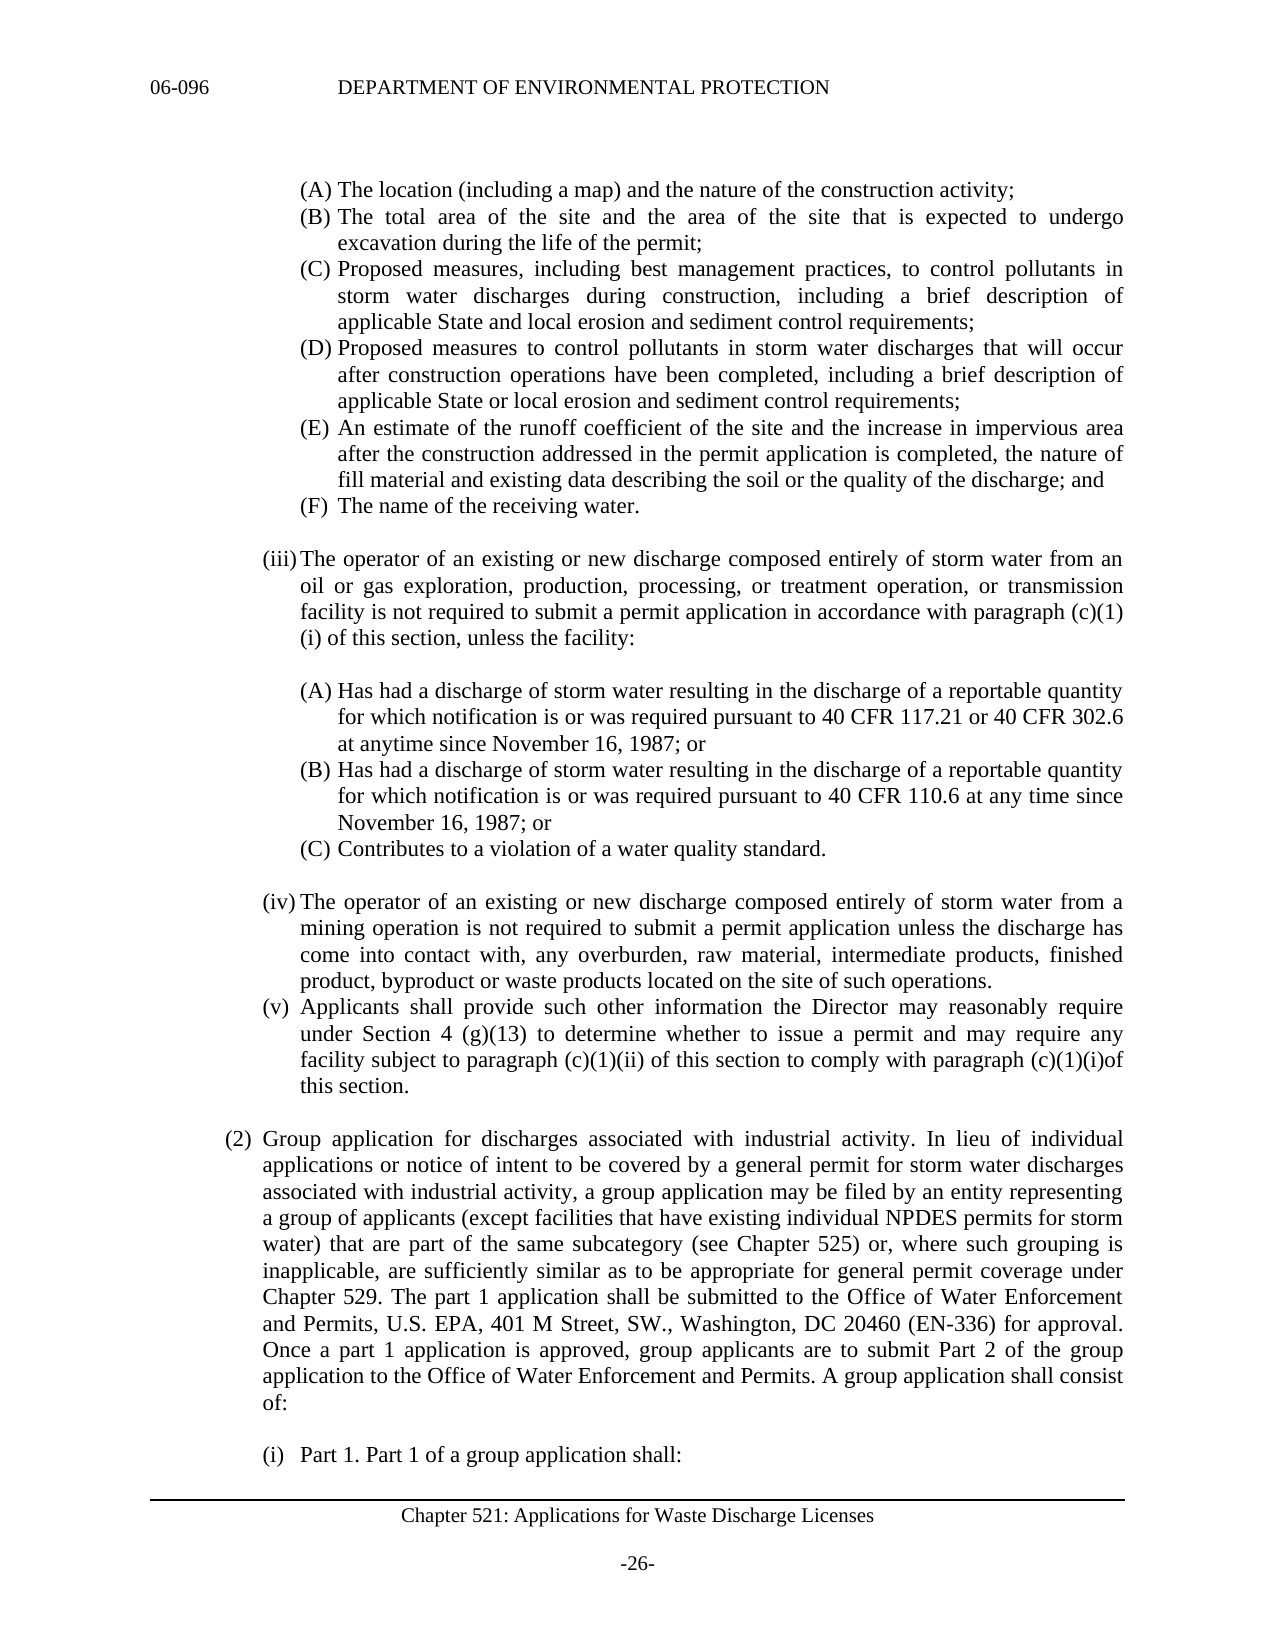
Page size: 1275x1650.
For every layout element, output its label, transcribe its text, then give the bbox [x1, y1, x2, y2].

text (2) Group application for discharges associated with industrial activity. In lieu of individual applications or notice of intent to be covered by a general permit for storm water discharges associated with industrial activity, a group application may be filed by an entity representing a group of applicants (except facilities that have existing individual NPDES permits for storm water) that are part of the same subcategory (see Chapter 525) or, where such grouping is inapplicable, are sufficiently similar as to be appropriate for general permit coverage under Chapter 529. The part 1 application shall be submitted to the Office of Water Enforcement and Permits, U.S. EPA, 401 M Street, SW., (EN-336) for approval. Once a part 1 application is approved, group applicants are to submit Part 2 of the group application to the Office of Water Enforcement and Permits. A group application shall consist of: [225, 1125, 1125, 1415]
text (C) Proposed measures, including best management practices, to control pollutants in storm water discharges during construction, including a brief description of applicable State and local erosion and sediment control requirements; [300, 255, 1125, 334]
text (iv) The operator of an existing or new discharge composed entirely of storm water from a mining operation is not required to submit a permit application unless the discharge has come into contact with, any overburden, raw material, intermediate products, finished product, byproduct or waste products located on the site of such operations. [262, 888, 1125, 993]
text (i) Part 1. Part 1 of a group application shall: [262, 1441, 1125, 1468]
text (A) Has had a discharge of storm water resulting in the discharge of a reportable quantity for which notification is or was required pursuant to 40 CFR 117.21 or 40 CFR 302.6 at anytime since November 16, 1987; or [300, 677, 1125, 756]
text (D) Proposed measures to control pollutants in storm water discharges that will occur after construction operations have been completed, including a brief description of applicable State or local erosion and sediment control requirements; [300, 334, 1125, 413]
text (iii) The operator of an existing or new discharge composed entirely of storm water from an oil or gas exploration, production, processing, or treatment operation, or transmission facility is not required to submit a permit application in accordance with paragraph (c)(1)(i) of this section, unless the facility: [262, 545, 1125, 651]
text (F) The name of the receiving water. [300, 493, 1125, 519]
text (E) An estimate of the runoff coefficient of the site and the increase in impervious area after the construction addressed in the permit application is completed, the nature of fill material and existing data describing the soil or the quality of the discharge; and [300, 413, 1125, 493]
text (B) The total area of the site and the area of the site that is expected to undergo excavation during the life of the permit; [300, 203, 1125, 255]
text (C) Contributes to a violation of a water quality standard. [300, 835, 1125, 862]
text (v) Applicants shall provide such other information the Director may reasonably require under Section 4 (g)(13) to determine whether to issue a permit and may require any facility subject to paragraph (c)(1)(ii) of this section to comply with paragraph (c)(1)(i)of this section. [262, 993, 1125, 1099]
text (B) Has had a discharge of storm water resulting in the discharge of a reportable quantity for which notification is or was required pursuant to 40 CFR 110.6 at any time since November 16, 1987; or [300, 756, 1125, 835]
text (A) The location (including a map) and the nature of the construction activity; [300, 176, 1125, 203]
